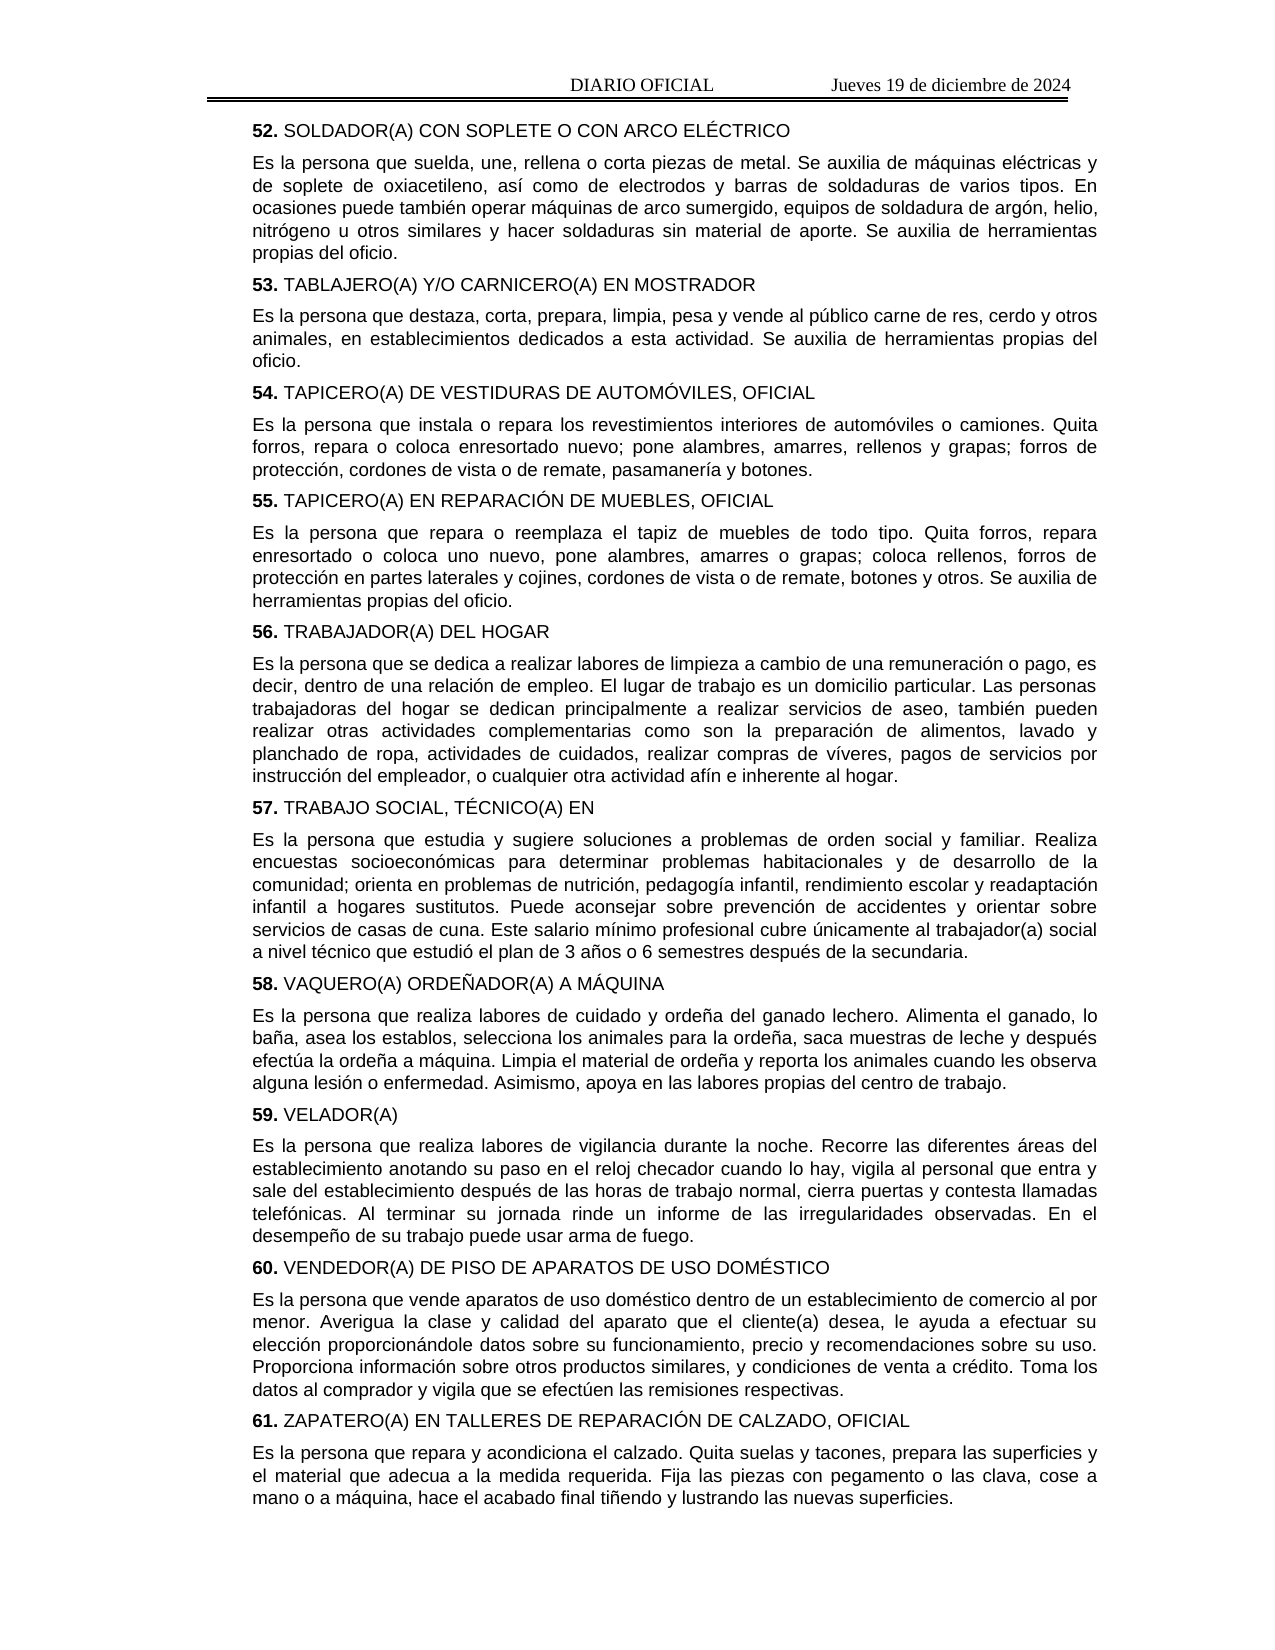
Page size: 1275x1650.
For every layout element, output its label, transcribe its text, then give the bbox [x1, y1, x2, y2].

text 53. TABLAJERO(A) Y/O CARNICERO(A) EN MOSTRADOR [252, 273, 1098, 296]
text Es la persona que realiza labores de cuidado y ordeña del ganado lechero. Alimenta el ganado, lo baña, asea los establos, selecciona los animales para la ordeña, saca muestras de leche y después efectúa la ordeña a máquina. Limpia el material de ordeña y reporta los animales cuando les observa alguna lesión o enfermedad. Asimismo, apoya en las labores propias del centro de trabajo. [252, 1004, 1098, 1094]
text Es la persona que vende aparatos de uso doméstico dentro de un establecimiento de comercio al por menor. Averigua la clase y calidad del aparato que el cliente(a) desea, le ayuda a efectuar su elección proporcionándole datos sobre su funcionamiento, precio y recomendaciones sobre su uso. Proporciona información sobre otros productos similares, y condiciones de venta a crédito. Toma los datos al comprador y vigila que se efectúen las remisiones respectivas. [252, 1288, 1098, 1401]
text Es la persona que se dedica a realizar labores de limpieza a cambio de una remuneración o pago, es decir, dentro de una relación de empleo. El lugar de trabajo es un domicilio particular. Las personas trabajadoras del hogar se dedican principalmente a realizar servicios de aseo, también pueden realizar otras actividades complementarias como son la preparación de alimentos, lavado y planchado de ropa, actividades de cuidados, realizar compras de víveres, pagos de servicios por instrucción del empleador, o cualquier otra actividad afín e inherente al hogar. [252, 652, 1098, 787]
text Es la persona que repara y acondiciona el calzado. Quita suelas y tacones, prepara las superficies y el material que adecua a la medida requerida. Fija las piezas con pegamento o las clava, cose a mano o a máquina, hace el acabado final tiñendo y lustrando las nuevas superficies. [252, 1442, 1098, 1509]
text Es la persona que destaza, corta, prepara, limpia, pesa y vende al público carne de res, cerdo y otros animales, en establecimientos dedicados a esta actividad. Se auxilia de herramientas propias del oficio. [252, 305, 1098, 372]
text 61. ZAPATERO(A) EN TALLERES DE REPARACIÓN DE CALZADO, OFICIAL [252, 1410, 1098, 1432]
text Es la persona que realiza labores de vigilancia durante la noche. Recorre las diferentes áreas del establecimiento anotando su paso en el reloj checador cuando lo hay, vigila al personal que entra y sale del establecimiento después de las horas de trabajo normal, cierra puertas y contesta llamadas telefónicas. Al terminar su jornada rinde un informe de las irregularidades observadas. En el desempeño de su trabajo puede usar arma de fuego. [252, 1135, 1098, 1247]
text Es la persona que instala o repara los revestimientos interiores de automóviles o camiones. Quita forros, repara o coloca enresortado nuevo; pone alambres, amarres, rellenos y grapas; forros de protección, cordones de vista o de remate, pasamanería y botones. [252, 413, 1098, 481]
text Es la persona que suelda, une, rellena o corta piezas de metal. Se auxilia de máquinas eléctricas y de soplete de oxiacetileno, así como de electrodos y barras de soldaduras de varios tipos. En ocasiones puede también operar máquinas de arco sumergido, equipos de soldadura de argón, helio, nitrógeno u otros similares y hacer soldaduras sin material de aporte. Se auxilia de herramientas propias del oficio. [252, 152, 1098, 264]
text 56. TRABAJADOR(A) DEL HOGAR [252, 621, 1098, 643]
text 57. TRABAJO SOCIAL, TÉCNICO(A) EN [252, 797, 1098, 819]
text 54. TAPICERO(A) DE VESTIDURAS DE AUTOMÓVILES, OFICIAL [252, 382, 1098, 404]
text 59. VELADOR(A) [252, 1103, 1098, 1126]
text 52. SOLDADOR(A) CON SOPLETE O CON ARCO ELÉCTRICO [252, 120, 1098, 142]
text Es la persona que repara o reemplaza el tapiz de muebles de todo tipo. Quita forros, repara enresortado o coloca uno nuevo, pone alambres, amarres o grapas; coloca rellenos, forros de protección en partes laterales y cojines, cordones de vista o de remate, botones y otros. Se auxilia de herramientas propias del oficio. [252, 522, 1098, 612]
text Es la persona que estudia y sugiere soluciones a problemas de orden social y familiar. Realiza encuestas socioeconómicas para determinar problemas habitacionales y de desarrollo de la comunidad; orienta en problemas de nutrición, pedagogía infantil, rendimiento escolar y readaptación infantil a hogares sustitutos. Puede aconsejar sobre prevención de accidentes y orientar sobre servicios de casas de cuna. Este salario mínimo profesional cubre únicamente al trabajador(a) social a nivel técnico que estudió el plan de 3 años o 6 semestres después de la secundaria. [252, 828, 1098, 963]
text 55. TAPICERO(A) EN REPARACIÓN DE MUEBLES, OFICIAL [252, 490, 1098, 512]
text 58. VAQUERO(A) ORDEÑADOR(A) A MÁQUINA [252, 972, 1098, 995]
text 60. VENDEDOR(A) DE PISO DE APARATOS DE USO DOMÉSTICO [252, 1257, 1098, 1279]
